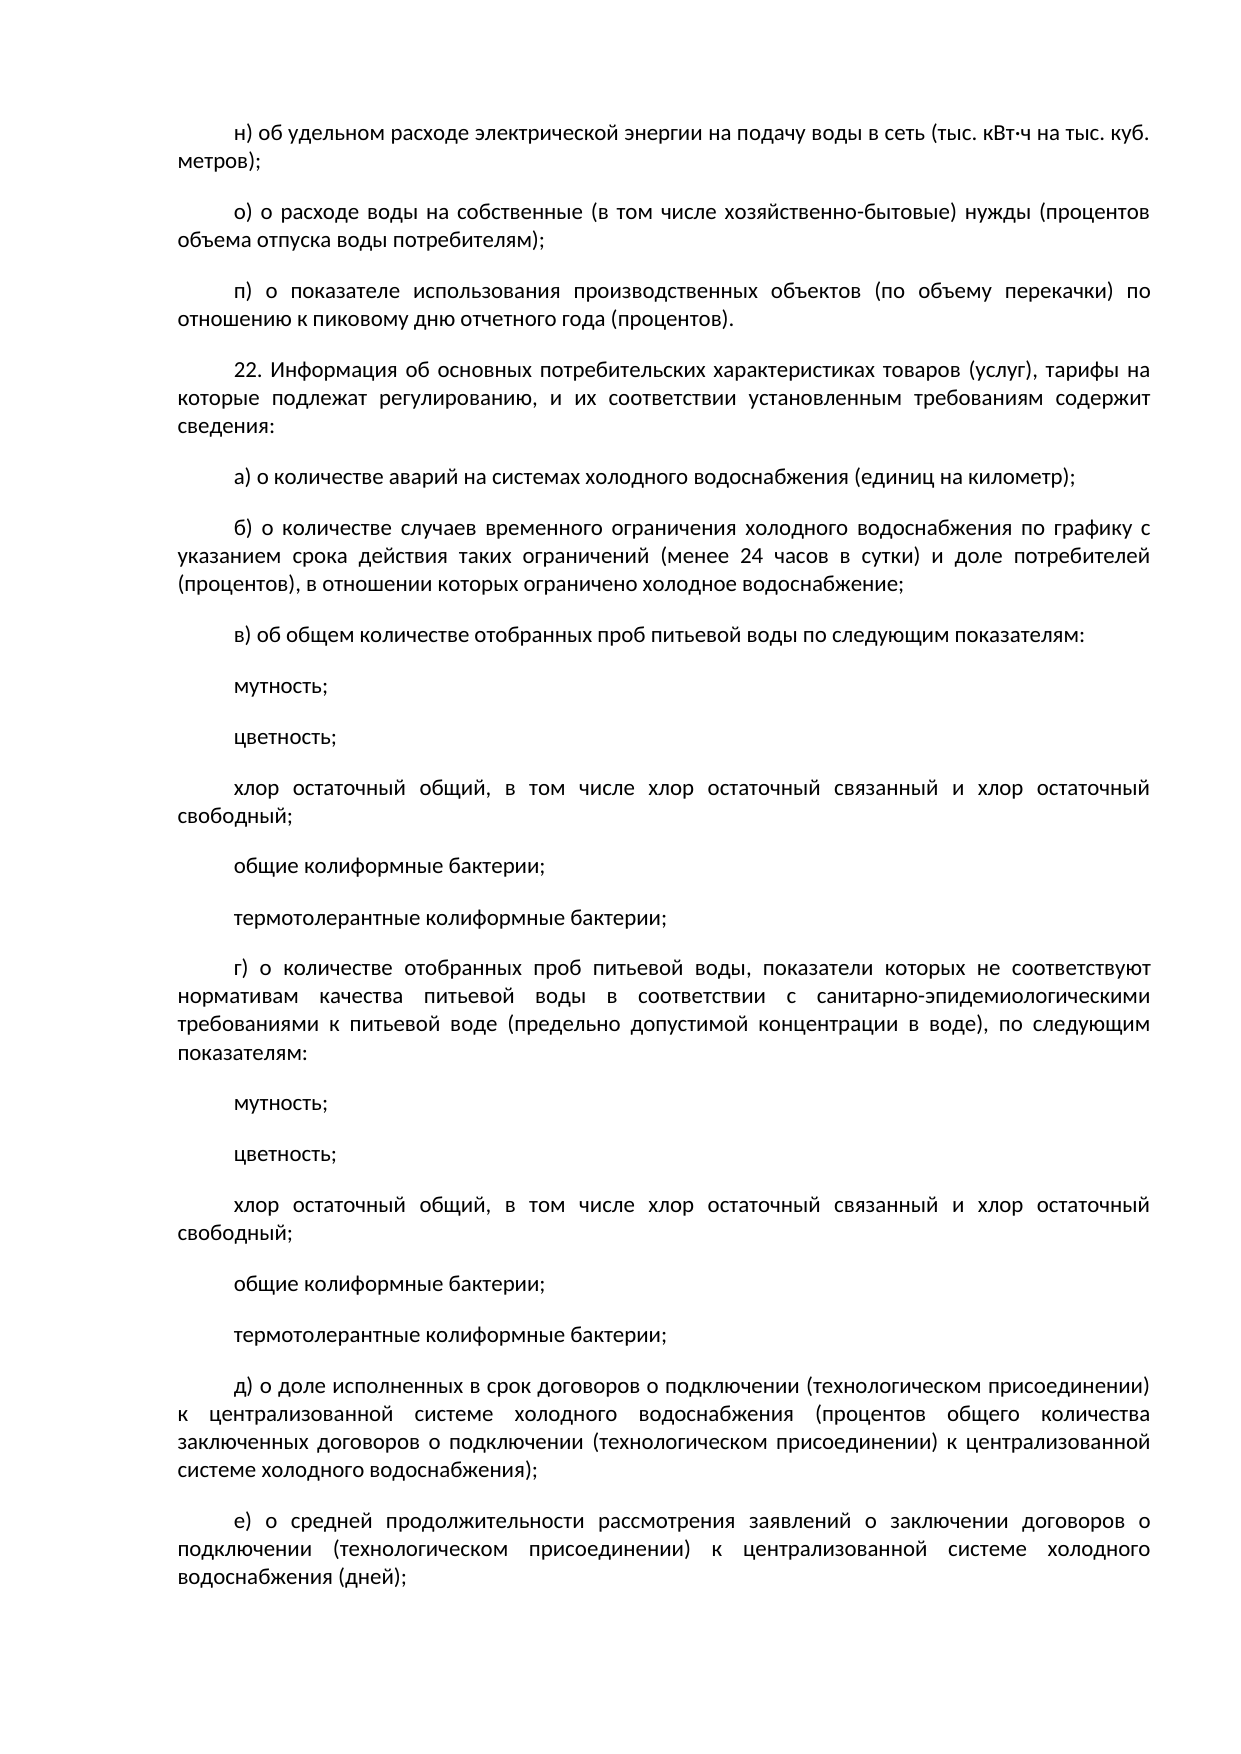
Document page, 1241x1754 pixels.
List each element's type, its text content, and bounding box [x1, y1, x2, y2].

text общие колиформные бактерии; [177, 852, 1152, 880]
text о) о расходе воды на собственные (в том числе хозяйственно-бытовые) нужды (процентов объема отпуска воды потребителям); [177, 197, 1152, 253]
text мутность; [177, 671, 1152, 699]
text цветность; [177, 1139, 1152, 1167]
text цветность; [177, 722, 1152, 750]
text хлор остаточный общий, в том числе хлор остаточный связанный и хлор остаточный свободный; [177, 773, 1152, 829]
text в) об общем количестве отобранных проб питьевой воды по следующим показателям: [177, 620, 1152, 648]
text хлор остаточный общий, в том числе хлор остаточный связанный и хлор остаточный свободный; [177, 1190, 1152, 1246]
text мутность; [177, 1088, 1152, 1117]
text общие колиформные бактерии; [177, 1269, 1152, 1297]
text 22. Информация об основных потребительских характеристиках товаров (услуг), тарифы на которые подлежат регулированию, и их соответствии установленным требованиям содержит сведения: [177, 355, 1152, 439]
text г) о количестве отобранных проб питьевой воды, показатели которых не соответствуют нормативам качества питьевой воды в соответствии с санитарно-эпидемиологическими требованиями к питьевой воде (предельно допустимой концентрации в воде), по следующим показателям: [177, 953, 1152, 1066]
text а) о количестве аварий на системах холодного водоснабжения (единиц на километр); [177, 462, 1152, 490]
text д) о доле исполненных в срок договоров о подключении (технологическом присоединении) к централизованной системе холодного водоснабжения (процентов общего количества заключенных договоров о подключении (технологическом присоединении) к централизованной системе холодного водоснабжения); [177, 1371, 1152, 1483]
text н) об удельном расходе электрической энергии на подачу воды в сеть (тыс. кВт·ч на тыс. куб. метров); [177, 118, 1152, 174]
text е) о средней продолжительности рассмотрения заявлений о заключении договоров о подключении (технологическом присоединении) к централизованной системе холодного водоснабжения (дней); [177, 1506, 1152, 1590]
text б) о количестве случаев временного ограничения холодного водоснабжения по графику с указанием срока действия таких ограничений (менее 24 часов в сутки) и доле потребителей (процентов), в отношении которых ограничено холодное водоснабжение; [177, 513, 1152, 597]
text термотолерантные колиформные бактерии; [177, 1320, 1152, 1348]
text п) о показателе использования производственных объектов (по объему перекачки) по отношению к пиковому дню отчетного года (процентов). [177, 276, 1152, 332]
text термотолерантные колиформные бактерии; [177, 903, 1152, 931]
